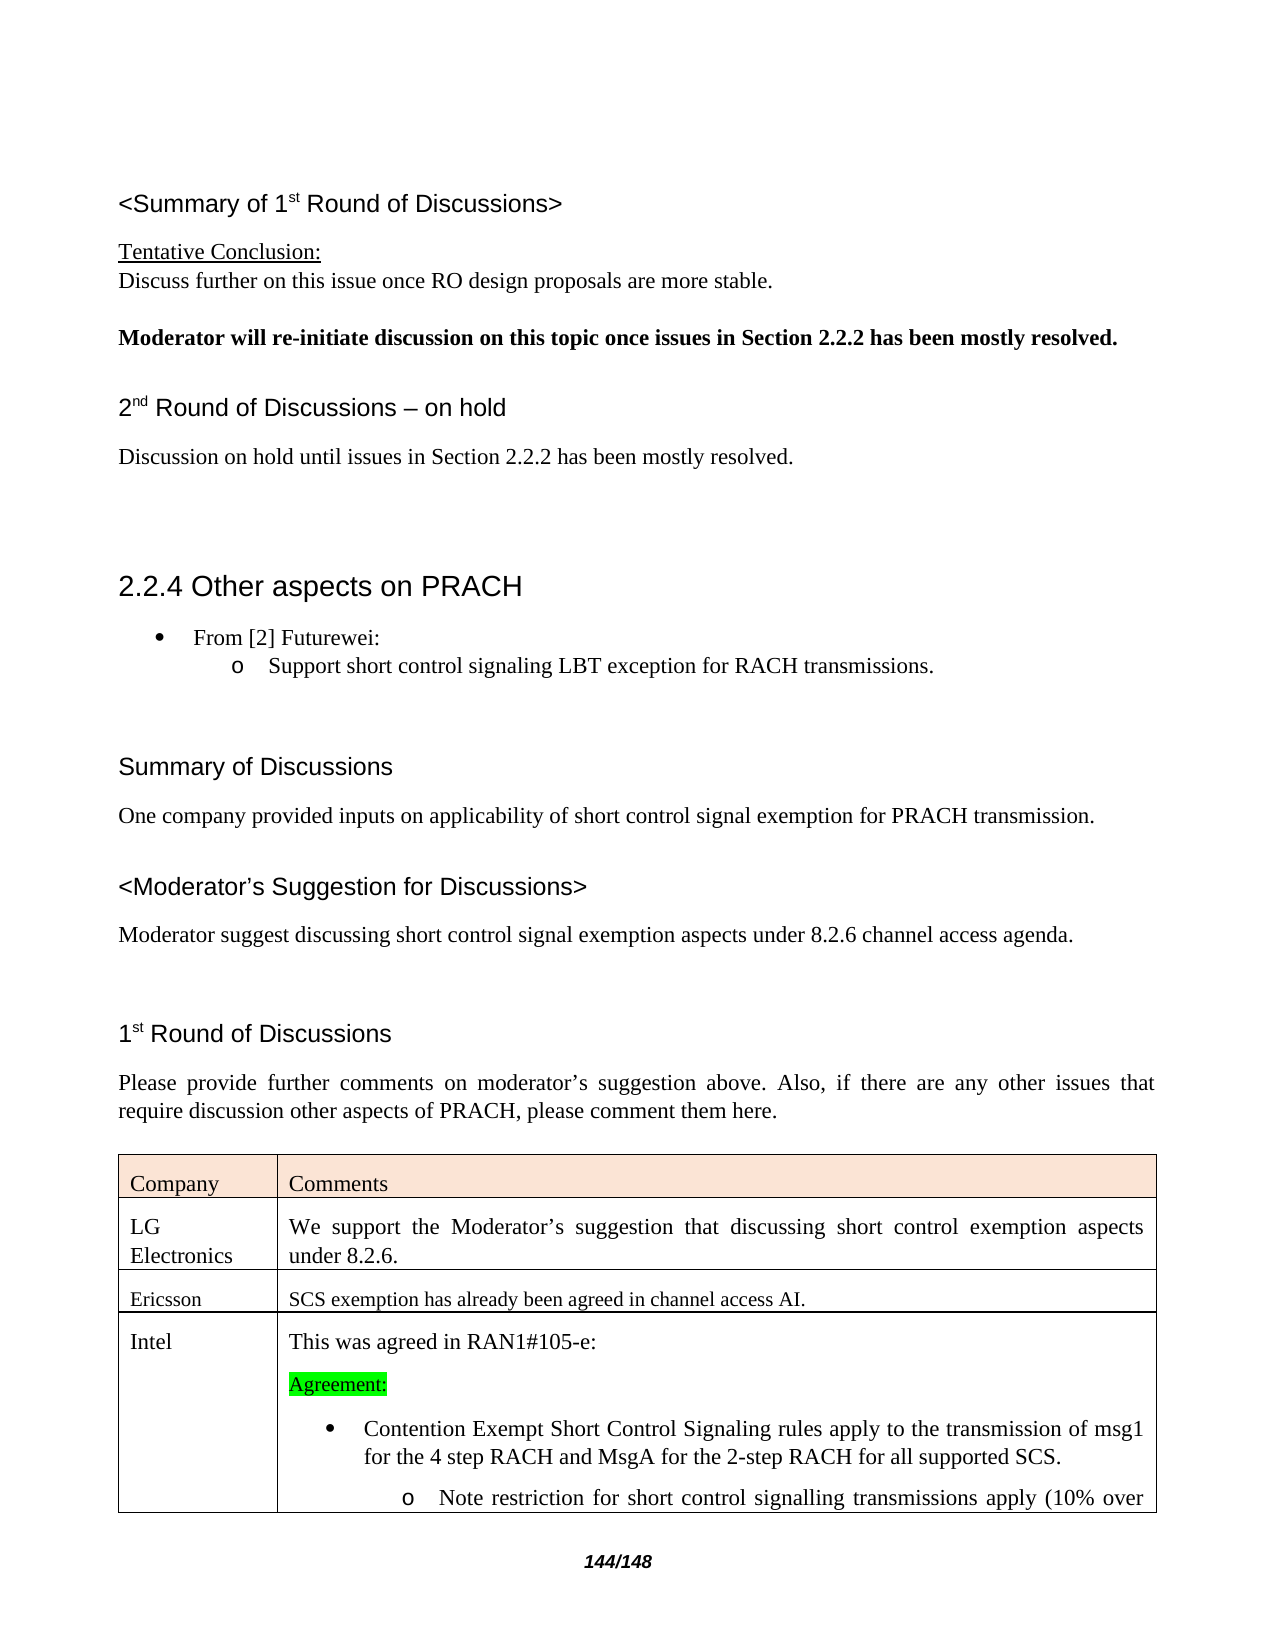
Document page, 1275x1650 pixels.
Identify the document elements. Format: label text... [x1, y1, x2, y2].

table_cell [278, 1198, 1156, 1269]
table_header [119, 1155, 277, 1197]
subtitle <Summary of 1st Round of Discussions> [118, 189, 1157, 217]
list From [2] Futurewei: [156, 624, 1157, 650]
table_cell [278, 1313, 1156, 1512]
subtitle 2.2.4 Other aspects on PRACH [118, 569, 1157, 603]
text Please provide further comments on moderator’s suggestion above. Also, if there are any other issues that require discussion other aspects of PRACH, please comment them here. [118, 1069, 1157, 1124]
text Tentative Conclusion: [118, 238, 1157, 265]
subtitle 2nd Round of Discussions – on hold [118, 393, 1157, 422]
list Support short control signaling LBT exception for RACH transmissions. [231, 652, 1157, 681]
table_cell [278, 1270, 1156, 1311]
subtitle Summary of Discussions [118, 752, 1157, 781]
subtitle <Moderator’s Suggestion for Discussions> [118, 871, 1157, 900]
text Discussion on hold until issues in Section 2.2.2 has been mostly resolved. [118, 443, 1157, 469]
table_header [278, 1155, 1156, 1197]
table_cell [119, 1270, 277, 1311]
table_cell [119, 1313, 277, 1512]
text Discuss further on this issue once RO design proposals are more stable. [118, 267, 1157, 293]
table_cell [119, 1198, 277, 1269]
subtitle 1st Round of Discussions [118, 1019, 1157, 1048]
text One company provided inputs on applicability of short control signal exemption for PRACH transmission. [118, 802, 1157, 828]
text Moderator suggest discussing short control signal exemption aspects under 8.2.6 channel access agenda. [118, 921, 1157, 948]
text Moderator will re-initiate discussion on this topic once issues in Section 2.2.2 has been mostly resolved. [118, 324, 1157, 350]
